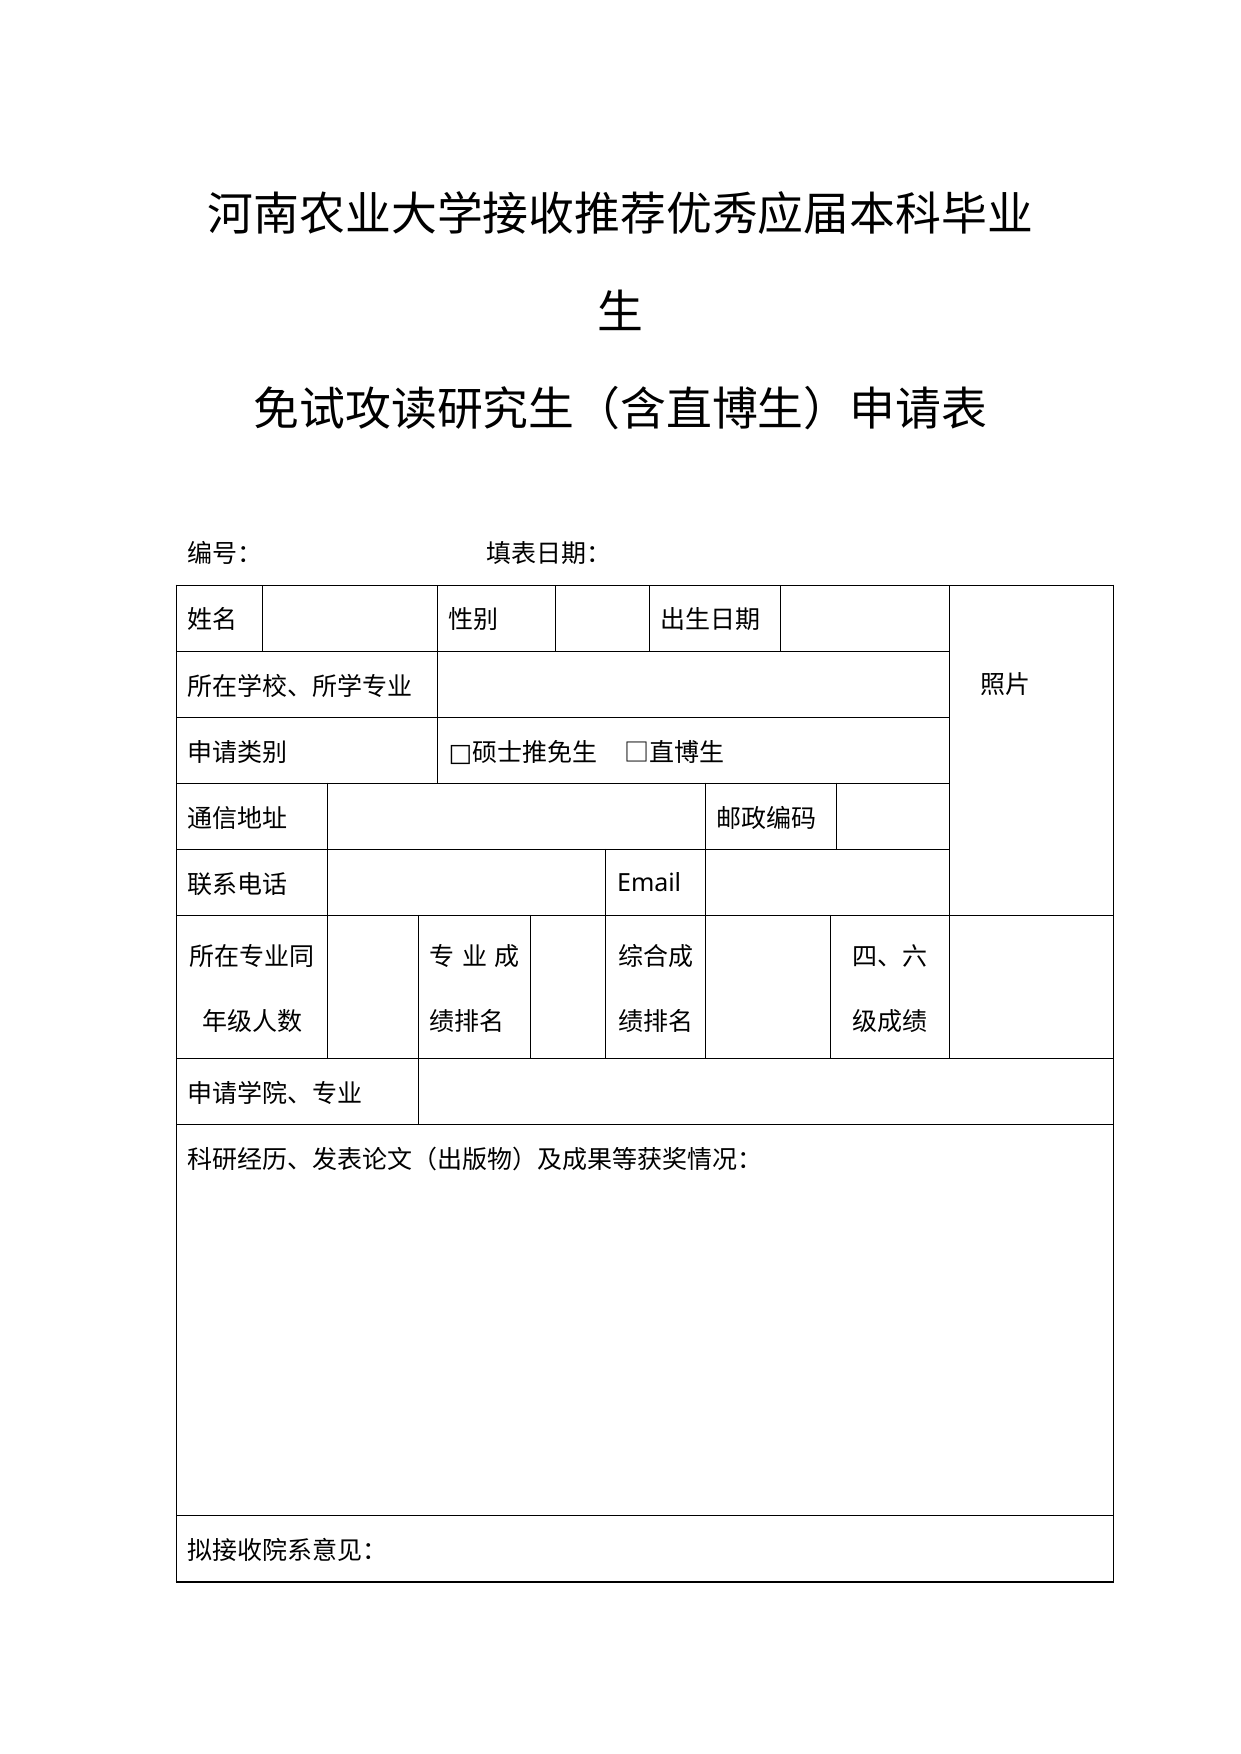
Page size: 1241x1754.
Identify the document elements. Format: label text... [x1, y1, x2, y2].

table_header 姓名 [177, 586, 262, 651]
text 免试攻读研究生（含直博生）申请表 [187, 357, 1053, 454]
table_header [781, 586, 949, 651]
text 河南农业大学接收推荐优秀应届本科毕业生 [187, 162, 1053, 357]
table_cell 所在专业同年级人数 [177, 916, 327, 1058]
table_cell 科研经历、发表论文（出版物）及成果等获奖情况： [177, 1125, 1113, 1515]
table_header [556, 586, 649, 651]
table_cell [177, 1516, 1113, 1581]
table_cell 联系电话 [177, 850, 327, 915]
table_cell [438, 652, 949, 717]
table_header 照片 [950, 586, 1113, 915]
table_cell 申请类别 [177, 718, 437, 783]
table_cell [706, 850, 949, 915]
table_cell [706, 916, 830, 1058]
table_cell 综合成绩排名 [606, 916, 705, 1058]
table_cell 四、六级成绩 [831, 916, 949, 1058]
table_cell 邮政编码 [706, 784, 836, 849]
text 编号： 填表日期： [187, 519, 1053, 584]
table_cell [328, 784, 705, 849]
table_cell [328, 916, 418, 1058]
table_cell 专业成绩排名 [419, 916, 530, 1058]
table_header 性别 [438, 586, 555, 651]
table_header [263, 586, 437, 651]
table_cell [419, 1059, 1113, 1124]
table_cell 申请学院、专业 [177, 1059, 418, 1124]
table_header 出生日期 [650, 586, 780, 651]
table_cell [950, 916, 1113, 1058]
table_cell 通信地址 [177, 784, 327, 849]
table_cell [531, 916, 605, 1058]
table_cell Email [606, 850, 705, 915]
table_cell [328, 850, 605, 915]
table_cell □硕士推免生 □直博生 [438, 718, 949, 783]
table_cell [837, 784, 949, 849]
table_cell 所在学校、所学专业 [177, 652, 437, 717]
